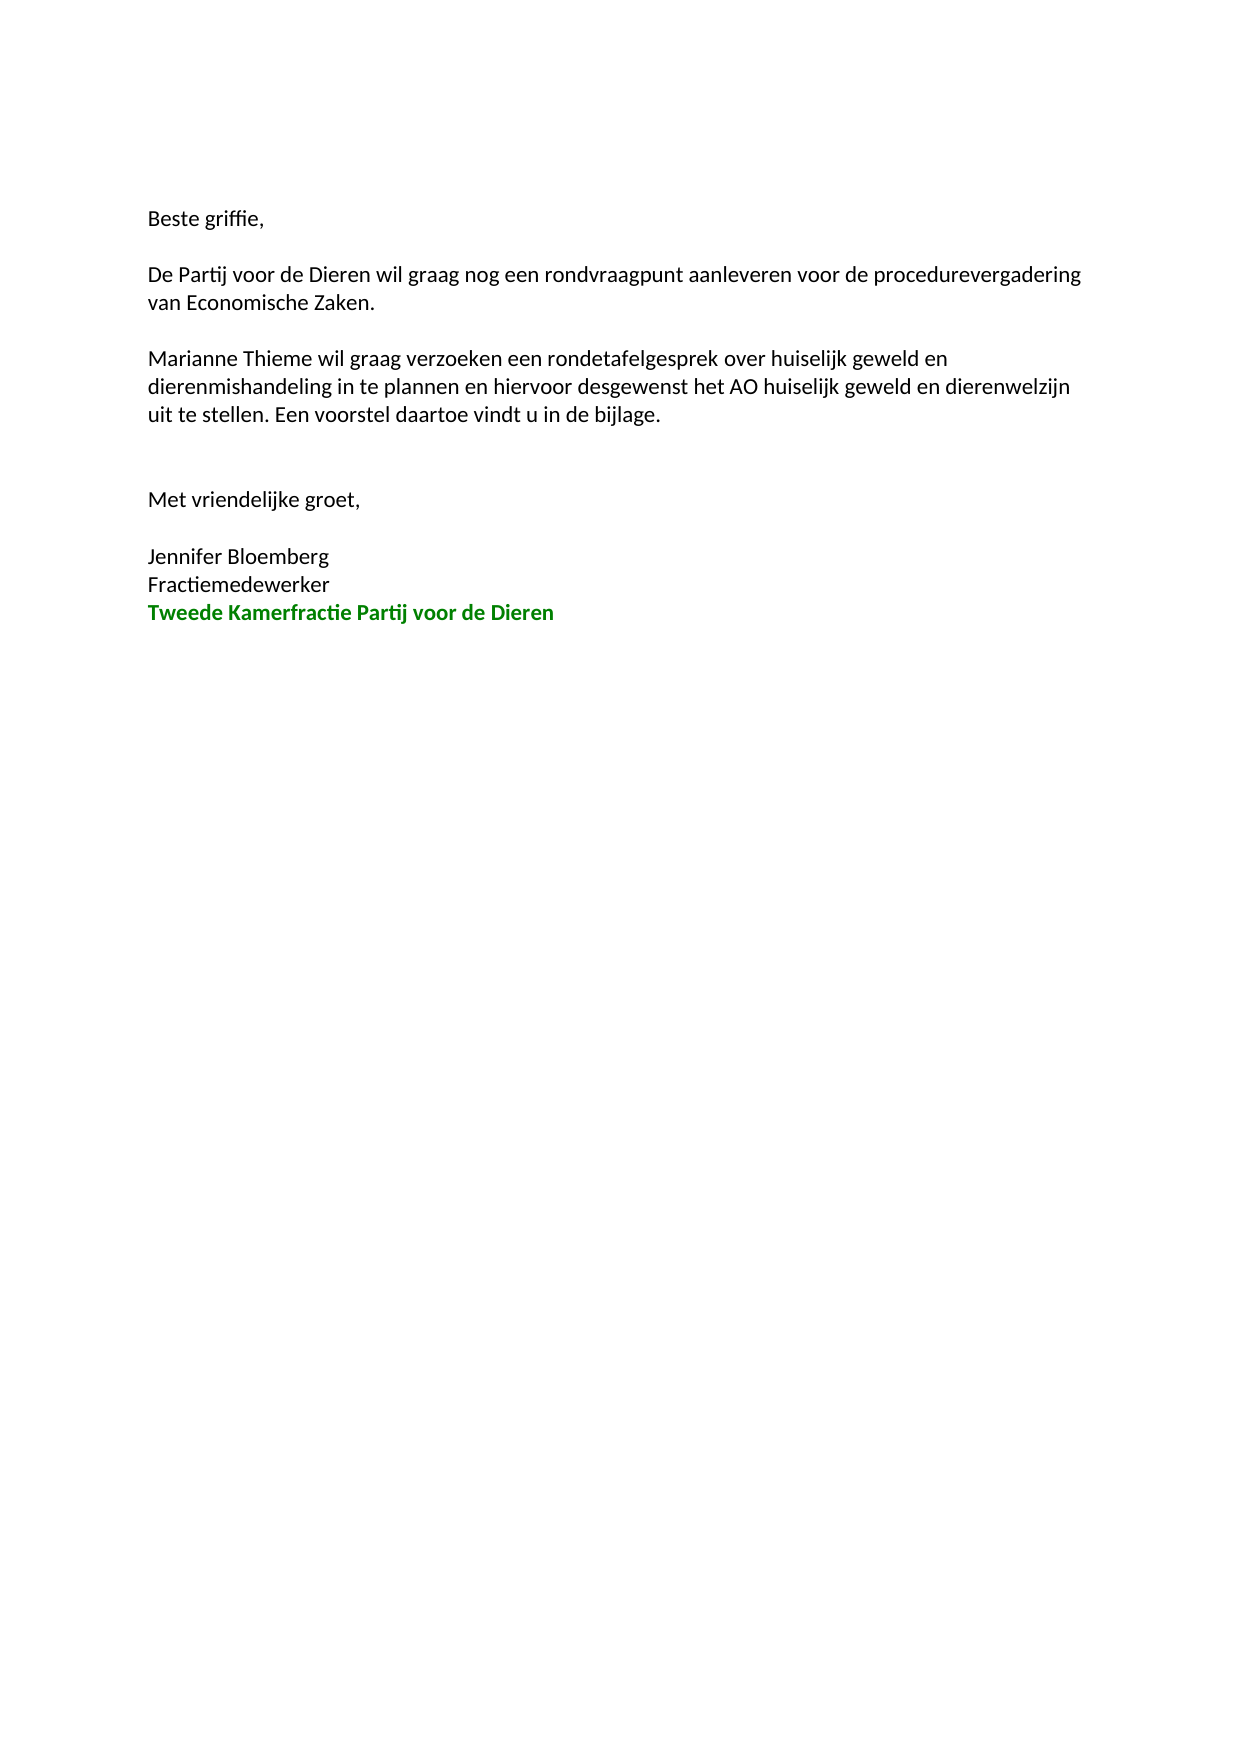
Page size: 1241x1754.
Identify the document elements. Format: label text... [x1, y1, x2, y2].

text Marianne Thieme wil graag verzoeken een rondetafelgesprek over huiselijk geweld en dierenmishandeling in te plannen en hiervoor desgewenst het AO huiselijk geweld en dierenwelzijn uit te stellen. Een voorstel daartoe vindt u in de bijlage. [148, 344, 1093, 428]
text Jennifer Bloemberg Fractiemedewerker Tweede Kamerfractie Partij voor de Dieren [148, 542, 1093, 626]
text Beste griffie, [148, 204, 1093, 232]
text Met vriendelijke groet, [148, 485, 1093, 513]
text De Partij voor de Dieren wil graag nog een rondvraagpunt aanleveren voor de procedurevergadering van Economische Zaken. [148, 260, 1093, 316]
